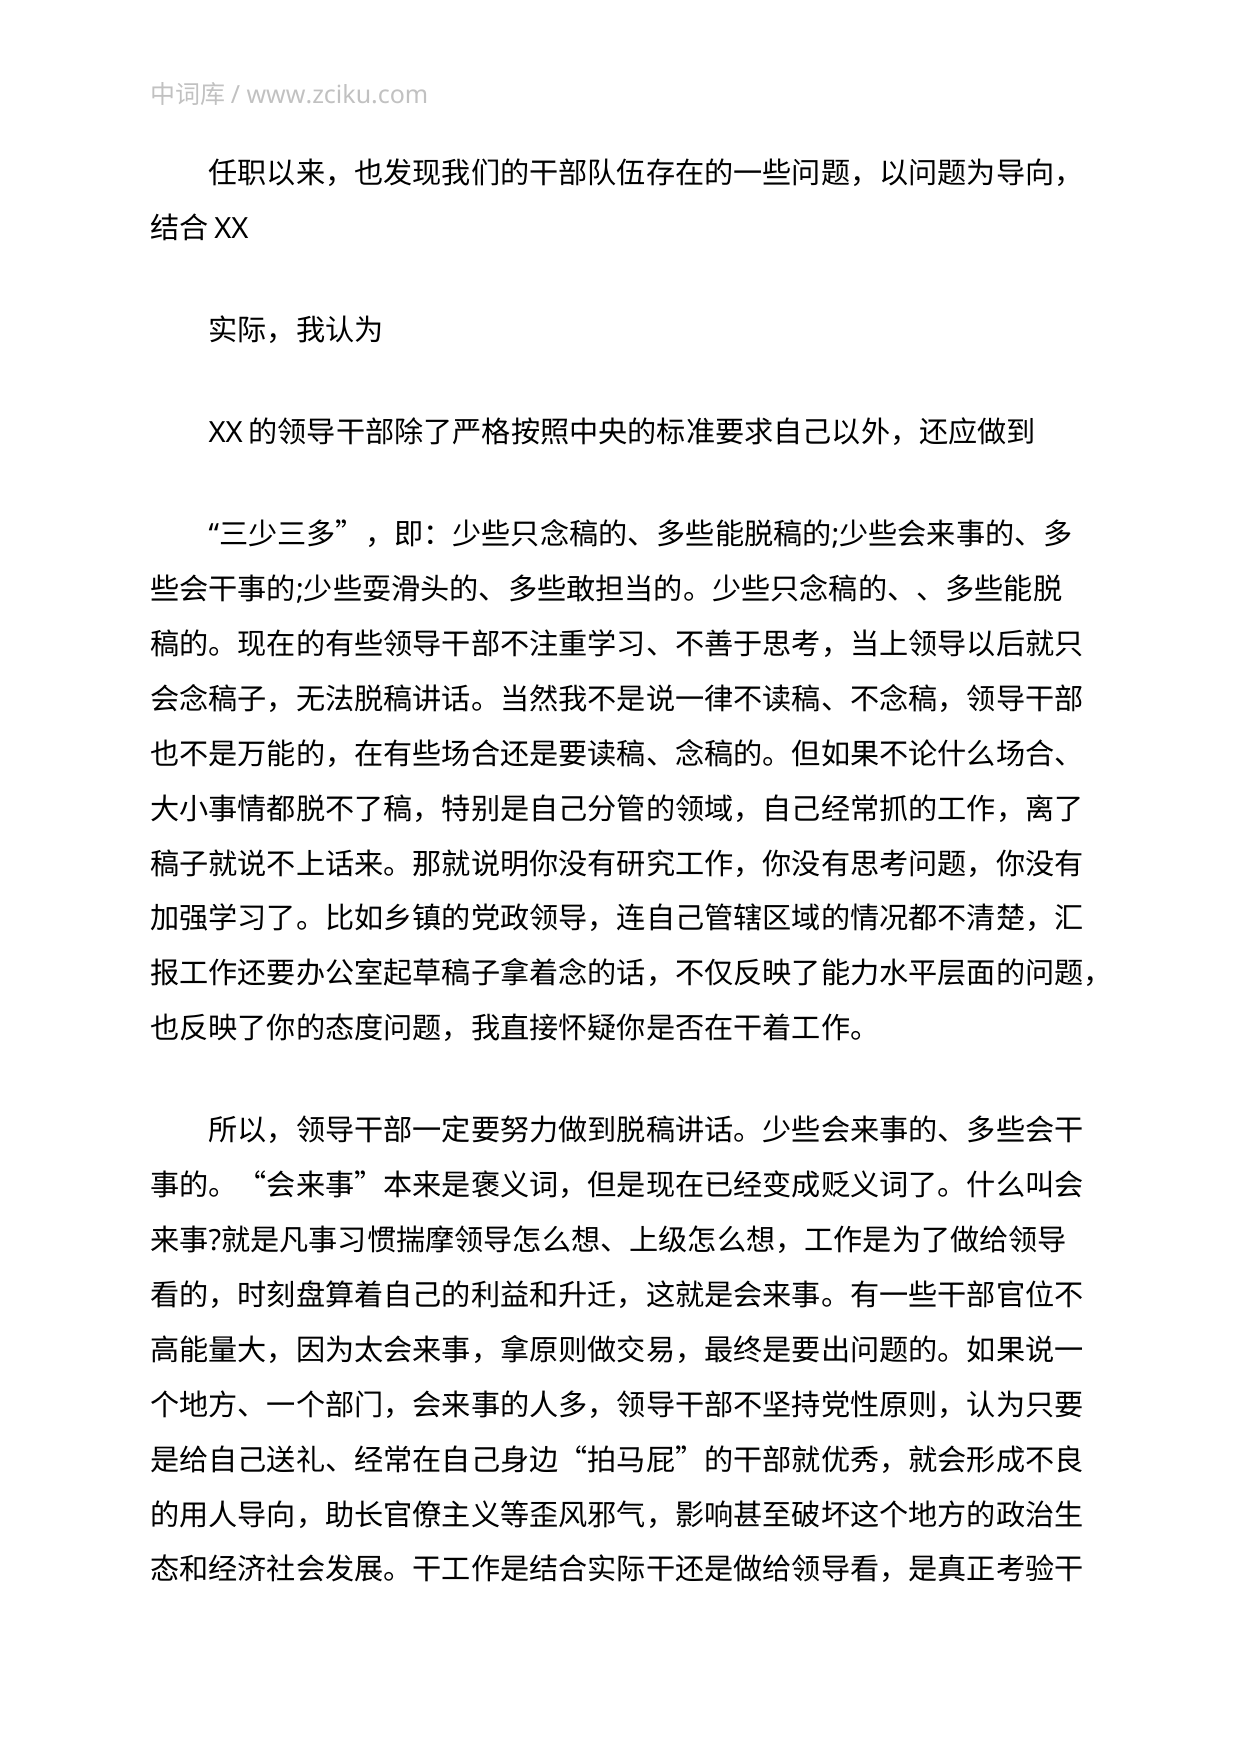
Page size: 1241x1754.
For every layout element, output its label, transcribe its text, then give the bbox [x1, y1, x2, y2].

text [150, 1107, 1090, 1588]
text “三少三多”，即：少些只念稿的、多些能脱稿的;少些会来事的、多些会干事的;少些耍滑头的、多些敢担当的。少些只念稿的、、多些能脱稿的。现在的有些领导干部不注重学习、不善于思考，当上领导以后就只会念稿子，无法脱稿讲话。当然我不是说一律不读稿、不念稿，领导干部也不是万能的，在有些场合还是要读稿、念稿的。但如果不论什么场合、大小事情都脱不了稿，特别是自己分管的领域，自己经常抓的工作，离了稿子就说不上话来。那就说明你没有研究工作，你没有思考问题，你没有加强学习了。比如乡镇的党政领导，连自己管辖区域的情况都不清楚，汇报工作还要办公室起草稿子拿着念的话，不仅反映了能力水平层面的问题，也反映了你的态度问题，我直接怀疑你是否在干着工作。 [150, 511, 1090, 1047]
text 实际，我认为 [150, 307, 1090, 349]
text XX的领导干部除了严格按照中央的标准要求自己以外，还应做到 [150, 409, 1090, 451]
text 任职以来，也发现我们的干部队伍存在的一些问题，以问题为导向，结合XX [150, 150, 1090, 247]
